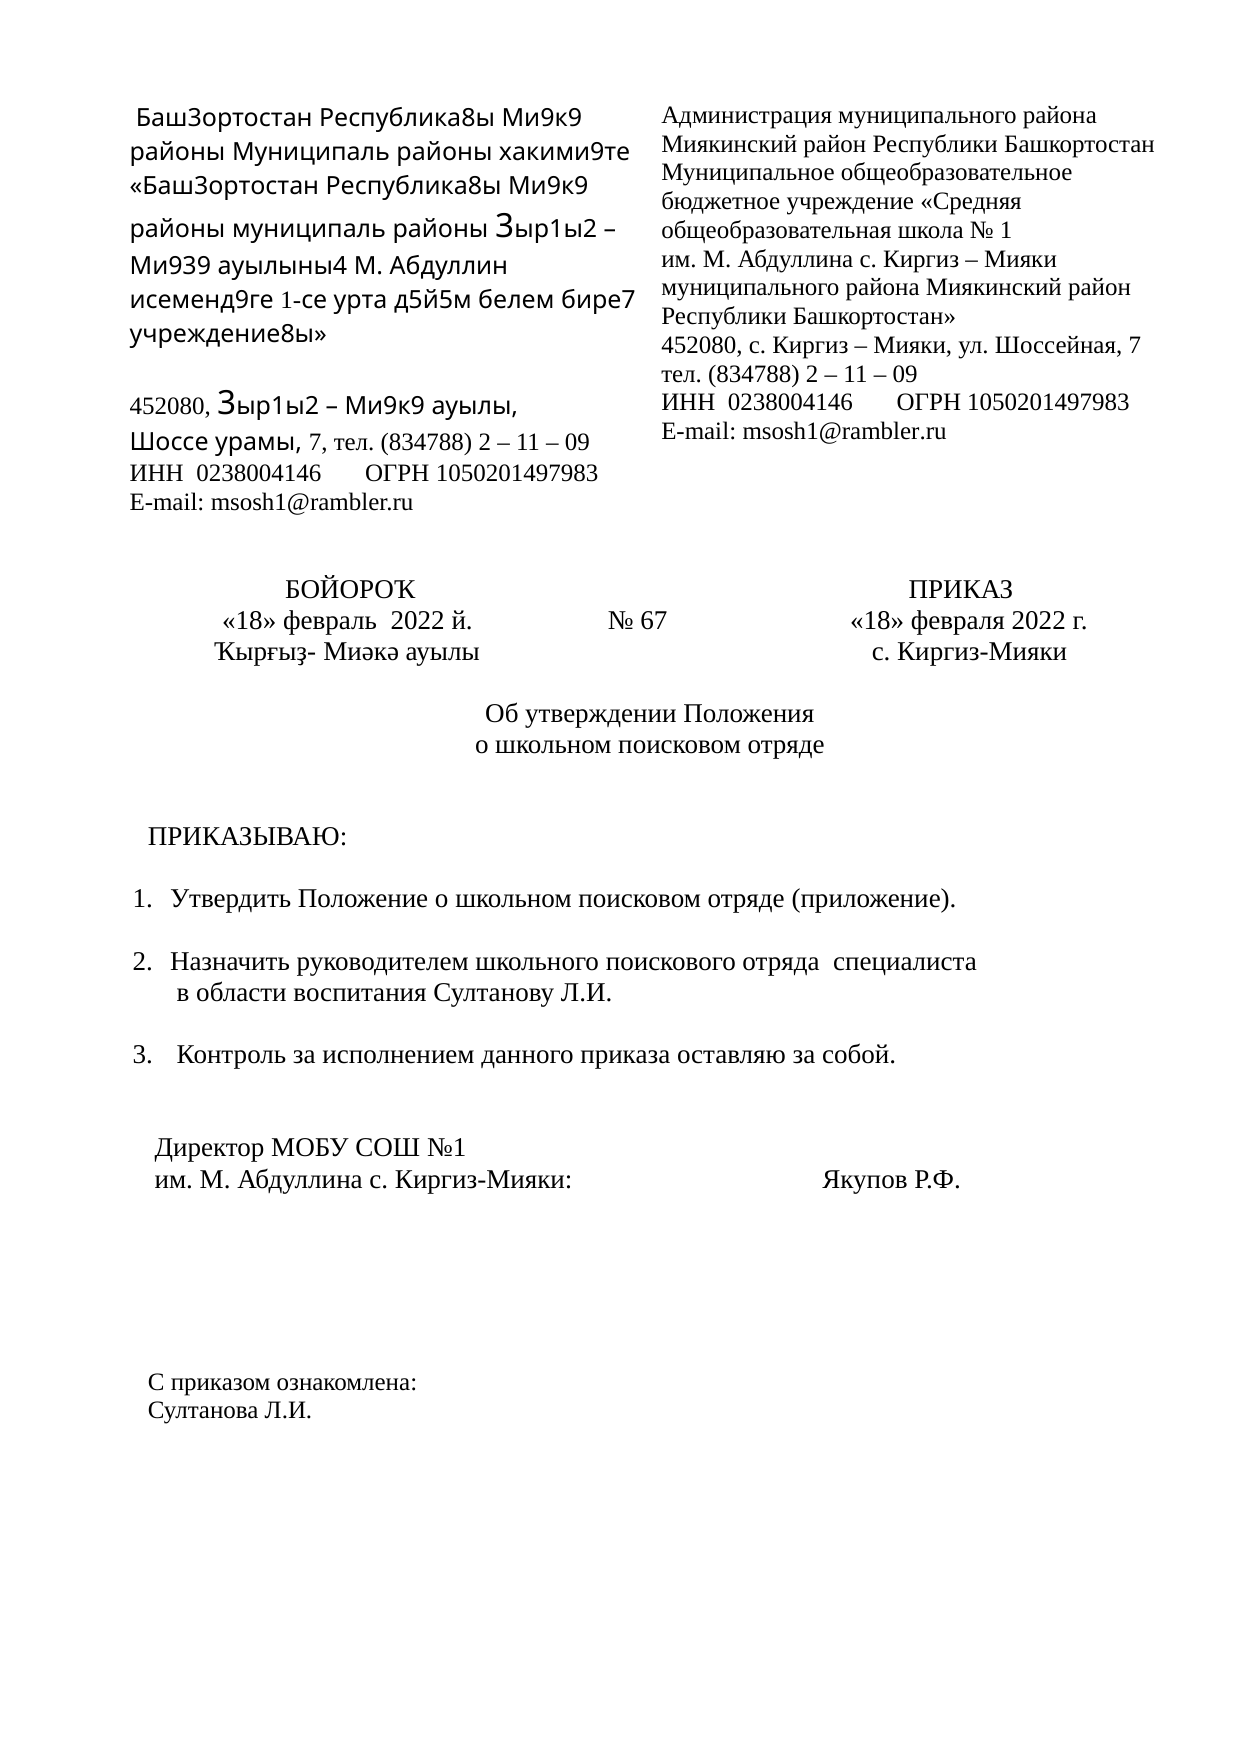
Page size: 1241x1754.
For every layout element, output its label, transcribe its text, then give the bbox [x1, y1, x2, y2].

text С приказом ознакомлена: [148, 1367, 1152, 1396]
table_header Администрация муниципального района Миякинский район Республики Башкортостан Муниципальное общеобразовательное бюджетное учреждение «Средняя общеобразовательная школа № 1 им. М. Абдуллина с. Киргиз – Мияки муниципального района Миякинский район Республики Башкортостан» 452080, с. Киргиз – Мияки, ул. Шоссейная, 7 тел. (834788) 2 – 11 – 09 ИНН 0238004146 ОГРН 1050201497983 E-mail: msosh1@rambler.ru [650, 100, 1181, 515]
text им. М. Абдуллина с. Киргиз-Мияки: Якупов Р.Ф. [148, 1163, 1152, 1194]
table_header Баш3ортостан Республика8ы Ми9к9 районы Муниципаль районы хакими9те «Баш3ортостан Республика8ы Ми9к9 районы муниципаль районы 3ыр1ы2 – Ми939 ауылыны4 М. Абдуллин исеменд9ге 1-се урта д5й5м белем бире7 учреждение8ы» 452080, 3ыр1ы2 – Ми9к9 ауылы, Шоссе урамы, 7, тел. (834788) 2 – 11 – 09 ИНН 0238004146 ОГРН 1050201497983 E-mail: msosh1@rambler.ru [118, 100, 650, 515]
text Ҡырғыҙ- Миəкə ауылы с. Киргиз-Мияки [133, 635, 1152, 666]
text Султанова Л.И. [148, 1396, 1152, 1424]
text БОЙОРОҠ ПРИКАЗ [148, 573, 1152, 604]
text в области воспитания Султанову Л.И. [170, 976, 1152, 1007]
text ПРИКАЗЫВАЮ: [148, 820, 1152, 851]
list Утвердить Положение о школьном поисковом отряде (приложение). [132, 882, 1152, 913]
text Об утверждении Положения [148, 697, 1152, 729]
text «18» февраль 2022 й. № 67 «18» февраля 2022 г. [148, 604, 1152, 635]
list Назначить руководителем школьного поискового отряда специалиста [132, 945, 1152, 976]
text Директор МОБУ СОШ №1 [148, 1132, 1152, 1163]
list Контроль за исполнением данного приказа оставляю за собой. [132, 1038, 1152, 1069]
text о школьном поисковом отряде [148, 729, 1152, 760]
